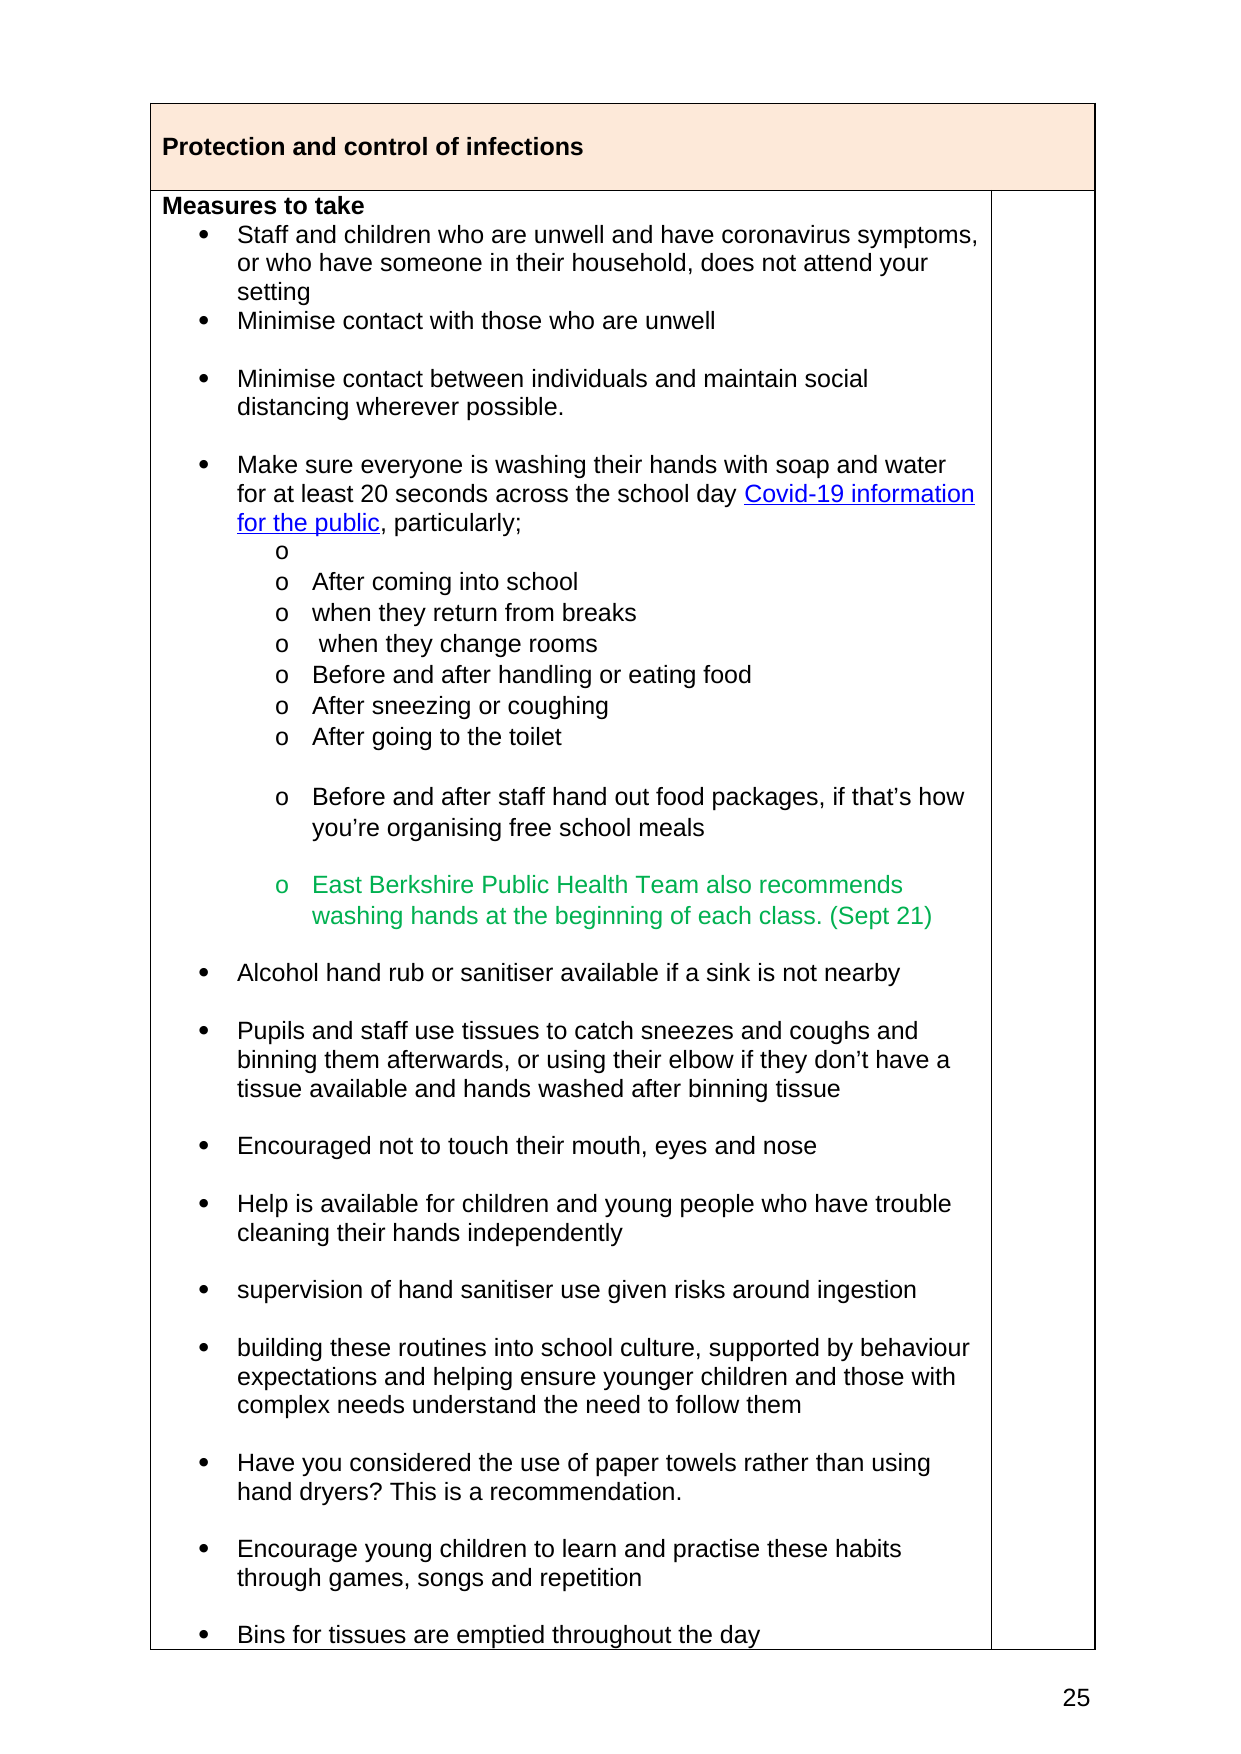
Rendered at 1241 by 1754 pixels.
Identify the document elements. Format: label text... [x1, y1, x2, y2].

table_cell Protection and control of infections [151, 104, 1094, 190]
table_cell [151, 191, 991, 1649]
table_cell [992, 191, 1094, 1649]
